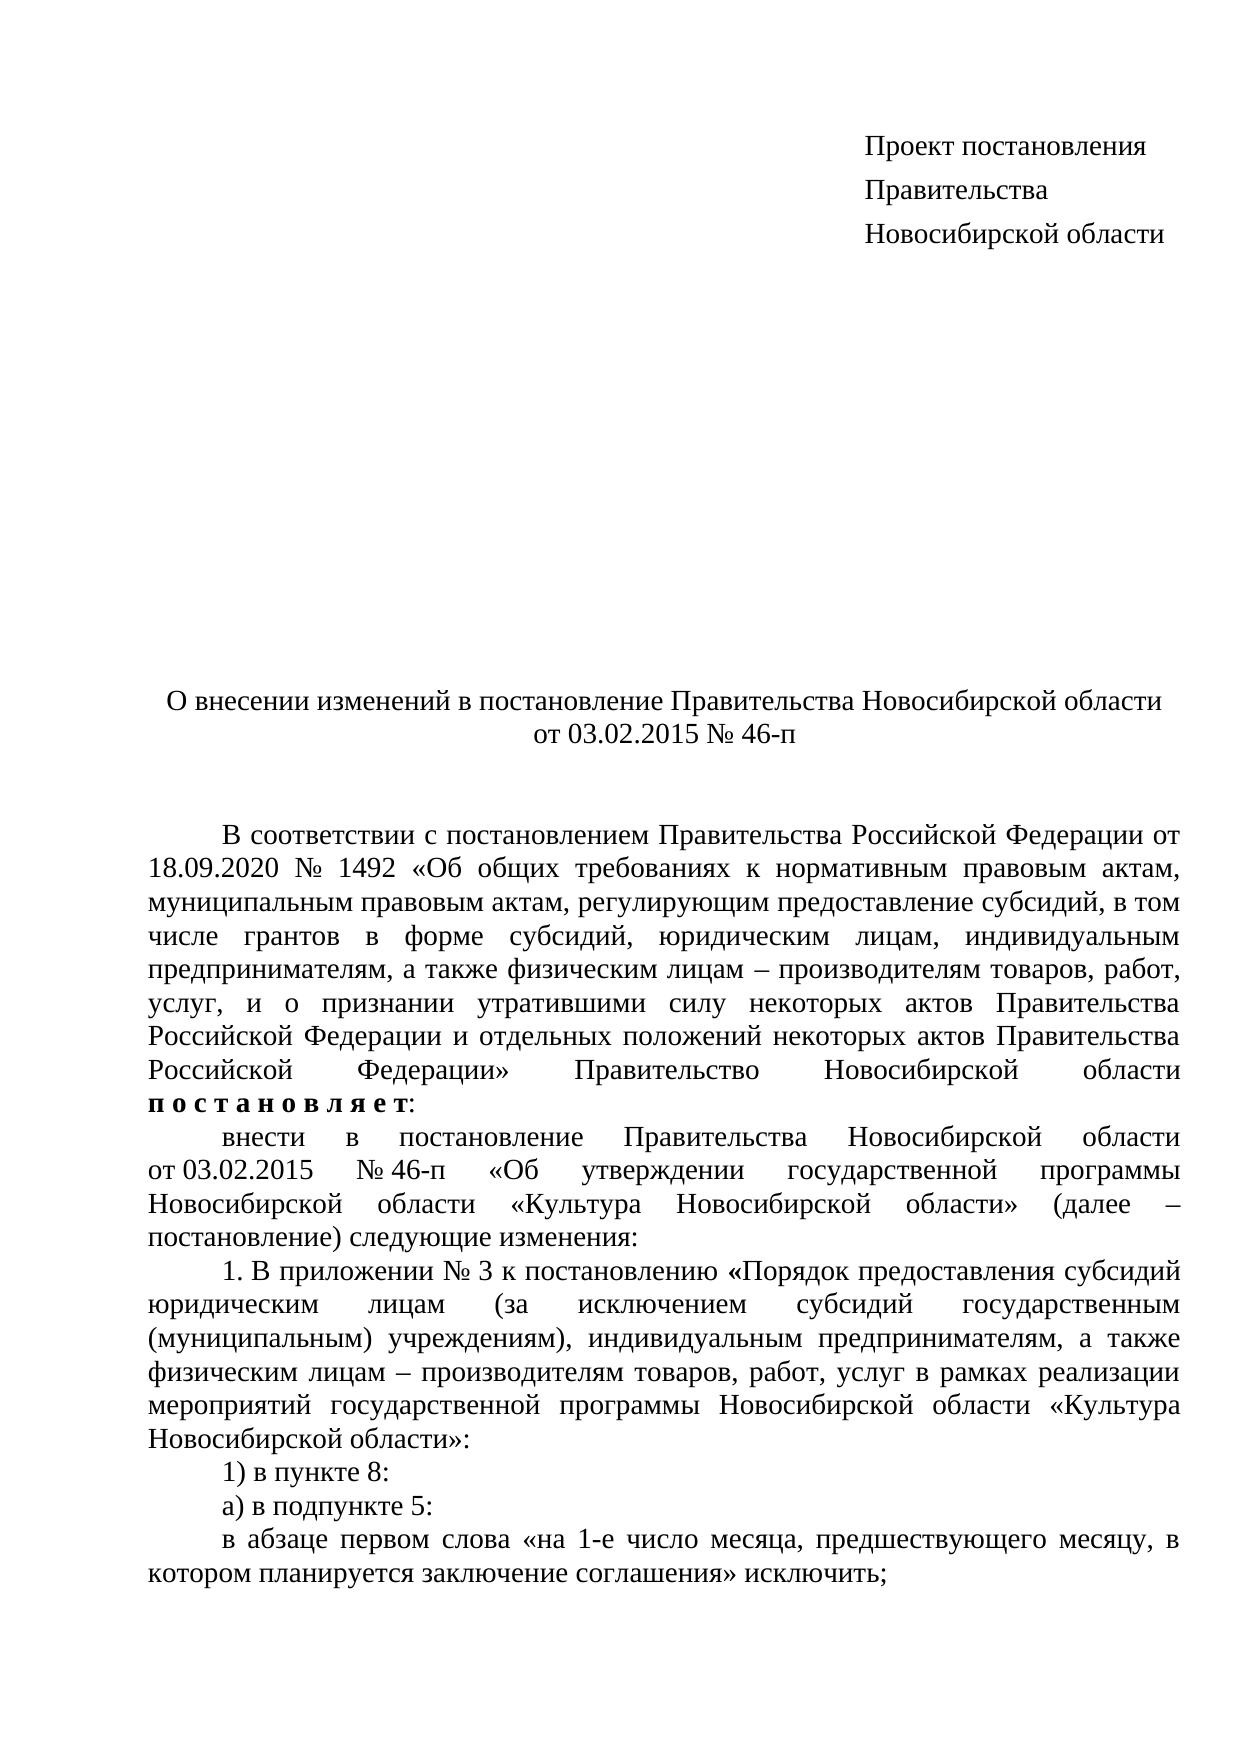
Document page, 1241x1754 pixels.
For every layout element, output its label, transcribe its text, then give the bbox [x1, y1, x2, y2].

text внести в постановление Правительства Новосибирской области от 03.02.2015 № 46-п «Об утверждении государственной программы Новосибирской области «Культура Новосибирской области» (далее – постановление) следующие изменения: [148, 1119, 1181, 1253]
text В соответствии с постановлением Правительства Российской Федерации от 18.09.2020 № 1492 «Об общих требованиях к нормативным правовым актам, муниципальным правовым актам, регулирующим предоставление субсидий, в том числе грантов в форме субсидий, юридическим лицам, индивидуальным предпринимателям, а также физическим лицам – производителям товаров, работ, услуг, и о признании утратившими силу некоторых актов Правительства Российской Федерации и отдельных положений некоторых актов Правительства Российской Федерации» Правительство Новосибирской области п о с т а н о в л я е т: [148, 817, 1181, 1119]
text в абзаце первом слова «на 1-е число месяца, предшествующего месяцу, в котором планируется заключение соглашения» исключить; [148, 1521, 1181, 1588]
text а) в подпункте 5: [148, 1488, 1181, 1521]
text 1) в пункте 8: [148, 1454, 1181, 1488]
text О внесении изменений в постановление Правительства Новосибирской области от 03.02.2015 № 46-п [148, 683, 1181, 750]
text 1. В приложении № 3 к постановлению «Порядок предоставления субсидий юридическим лицам (за исключением субсидий государственным (муниципальным) учреждениям), индивидуальным предпринимателям, а также физическим лицам – производителям товаров, работ, услуг в рамках реализации мероприятий государственной программы Новосибирской области «Культура Новосибирской области»: [148, 1253, 1181, 1454]
table_header Проект постановления Правительства Новосибирской области [853, 118, 1181, 260]
